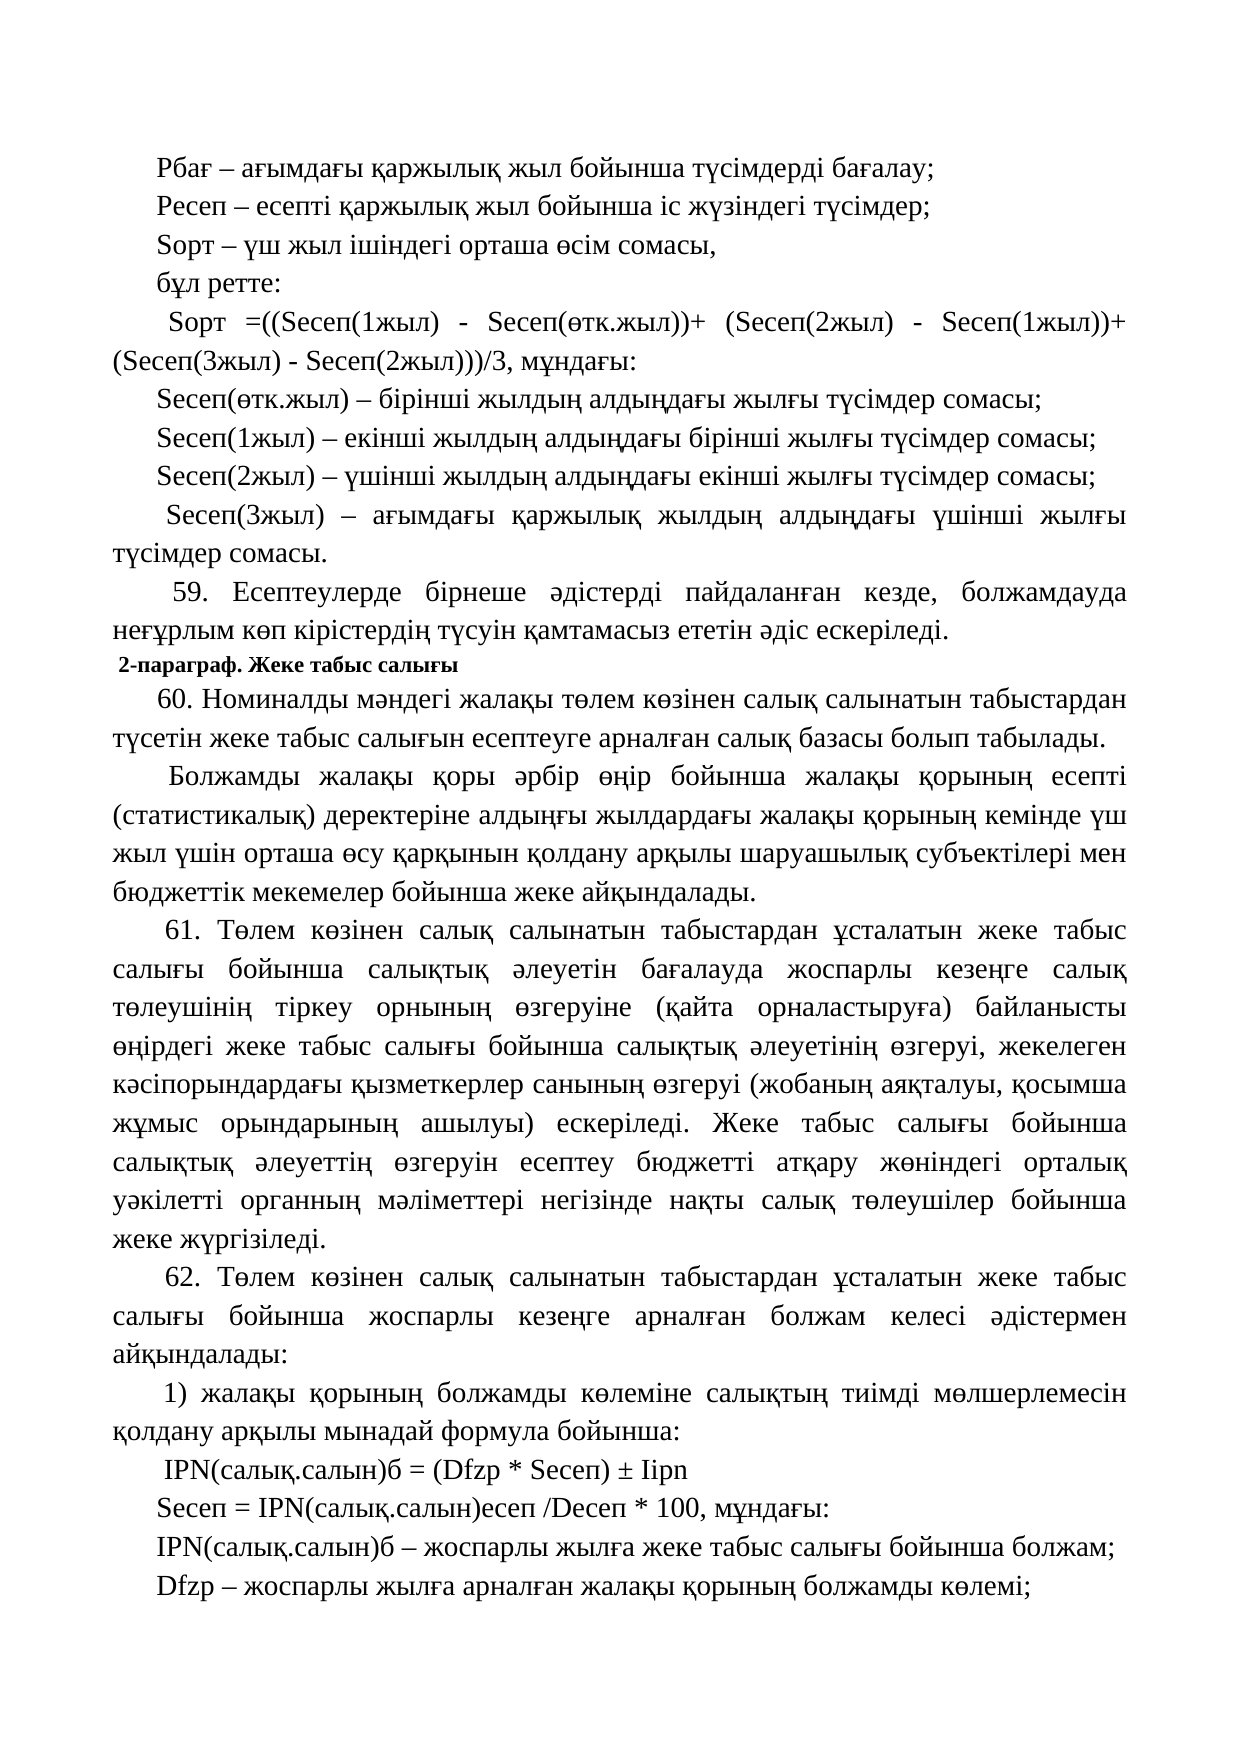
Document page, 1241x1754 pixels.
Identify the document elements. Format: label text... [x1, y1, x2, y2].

text 60. Номиналды мәндегі жалақы төлем көзінен салық салынатын табыстардан түсетін жеке табыс салығын есептеуге арналған салық базасы болып табылады. [112, 681, 1128, 753]
text Pбағ – ағымдағы қаржылық жыл бойынша түсімдерді бағалау; [112, 150, 1128, 183]
text IPN(салық.салын)б – жоспарлы жылға жеке табыс салығы бойынша болжам; [112, 1529, 1128, 1563]
text 61. Төлем көзінен салық салынатын табыстардан ұсталатын жеке табыс салығы бойынша салықтық әлеуетін бағалауда жоспарлы кезеңге салық төлеушінің тіркеу орнының өзгеруіне (қайта орналастыруға) байланысты өңірдегі жеке табыс салығы бойынша салықтық әлеуетінің өзгеруі, жекелеген кәсіпорындардағы қызметкерлер санының өзгеруі (жобаның аяқталуы, қосымша жұмыс орындарының ашылуы) ескеріледі. Жеке табыс салығы бойынша салықтық әлеуеттің өзгеруін есептеу бюджетті атқару жөніндегі орталық уәкілетті органның мәліметтері негізінде нақты салық төлеушілер бойынша жеке жүргізіледі. [112, 912, 1128, 1254]
text Sорт =((Sесеп(1жыл) - Sесеп(өтк.жыл))+ (Sесеп(2жыл) - Sесеп(1жыл))+ (Sесеп(3жыл) - Sесеп(2жыл)))/3, мұндағы: [112, 304, 1128, 376]
text 2-параграф. Жеке табыс салығы [112, 651, 1128, 677]
text 62. Төлем көзінен салық салынатын табыстардан ұсталатын жеке табыс салығы бойынша жоспарлы кезеңге арналған болжам келесі әдістермен айқындалады: [112, 1259, 1128, 1370]
text 1) жалақы қорының болжамды көлеміне салықтың тиімді мөлшерлемесін қолдану арқылы мынадай формула бойынша: [112, 1375, 1128, 1447]
text Sорт – үш жыл ішіндегі орташа өсім сомасы, [112, 227, 1128, 261]
text Болжамды жалақы қоры әрбір өңір бойынша жалақы қорының есепті (статистикалық) деректеріне алдыңғы жылдардағы жалақы қорының кемінде үш жыл үшін орташа өсу қарқынын қолдану арқылы шаруашылық субъектілері мен бюджеттік мекемелер бойынша жеке айқындалады. [112, 758, 1128, 907]
text Pесеп – есепті қаржылық жыл бойынша іс жүзіндегі түсімдер; [112, 188, 1128, 222]
text 59. Есептеулерде бірнеше әдістерді пайдаланған кезде, болжамдауда неғұрлым көп кірістердің түсуін қамтамасыз ететін әдіс ескеріледі. [112, 574, 1128, 646]
text Sесеп(2жыл) – үшінші жылдың алдыңдағы екінші жылғы түсімдер сомасы; [112, 458, 1128, 492]
text Dfzp – жоспарлы жылға арналған жалақы қорының болжамды көлемі; [112, 1568, 1128, 1601]
text Sесеп = IPN(салық.салын)есеп /Dесеп * 100, мұндағы: [112, 1491, 1128, 1524]
text Sесеп(1жыл) – екінші жылдың алдыңдағы бірінші жылғы түсімдер сомасы; [112, 420, 1128, 453]
text бұл ретте: [112, 266, 1128, 299]
text Sесеп(3жыл) – ағымдағы қаржылық жылдың алдыңдағы үшінші жылғы түсімдер сомасы. [112, 497, 1128, 569]
text IPN(салық.салын)б = (Dfzp * Sесеп) ± Iipn [112, 1452, 1128, 1486]
text Sесеп(өтк.жыл) – бірінші жылдың алдыңдағы жылғы түсімдер сомасы; [112, 381, 1128, 415]
